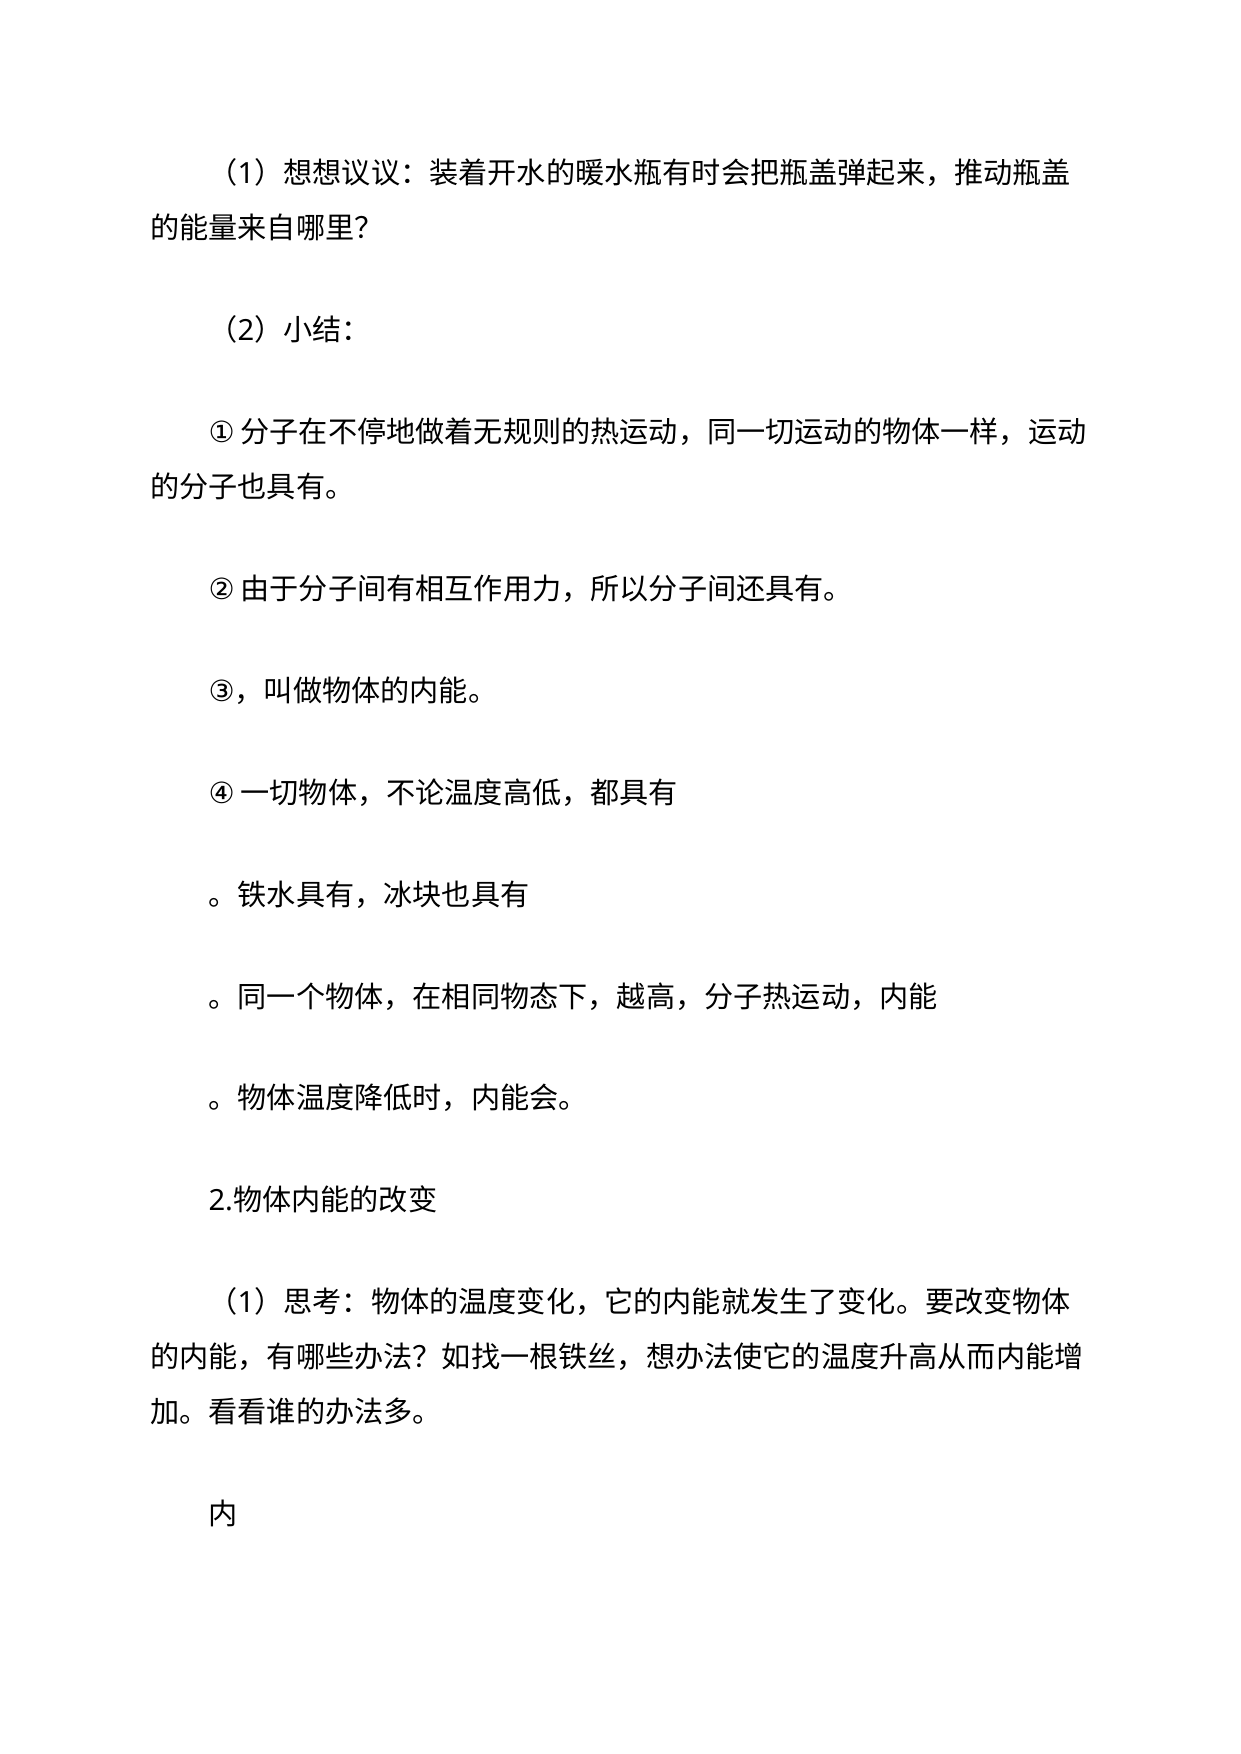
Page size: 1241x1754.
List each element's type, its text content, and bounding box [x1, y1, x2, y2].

text （1）思考：物体的温度变化，它的内能就发生了变化。要改变物体的内能，有哪些办法？如找一根铁丝，想办法使它的温度升高从而内能增加。看看谁的办法多。 [150, 1279, 1090, 1431]
text 。同一个物体，在相同物态下，越高，分子热运动，内能 [150, 973, 1090, 1016]
text 。铁水具有，冰块也具有 [150, 871, 1090, 914]
text 2.物体内能的改变 [150, 1177, 1090, 1219]
text ①分子在不停地做着无规则的热运动，同一切运动的物体一样，运动的分子也具有。 [150, 409, 1090, 506]
text 内 [150, 1490, 1090, 1533]
text 。物体温度降低时，内能会。 [150, 1075, 1090, 1117]
text （1）想想议议：装着开水的暖水瓶有时会把瓶盖弹起来，推动瓶盖的能量来自哪里？ [150, 150, 1090, 247]
text ④一切物体，不论温度高低，都具有 [150, 769, 1090, 812]
text ②由于分子间有相互作用力，所以分子间还具有。 [150, 566, 1090, 608]
text （2）小结： [150, 307, 1090, 349]
text ③，叫做物体的内能。 [150, 667, 1090, 710]
